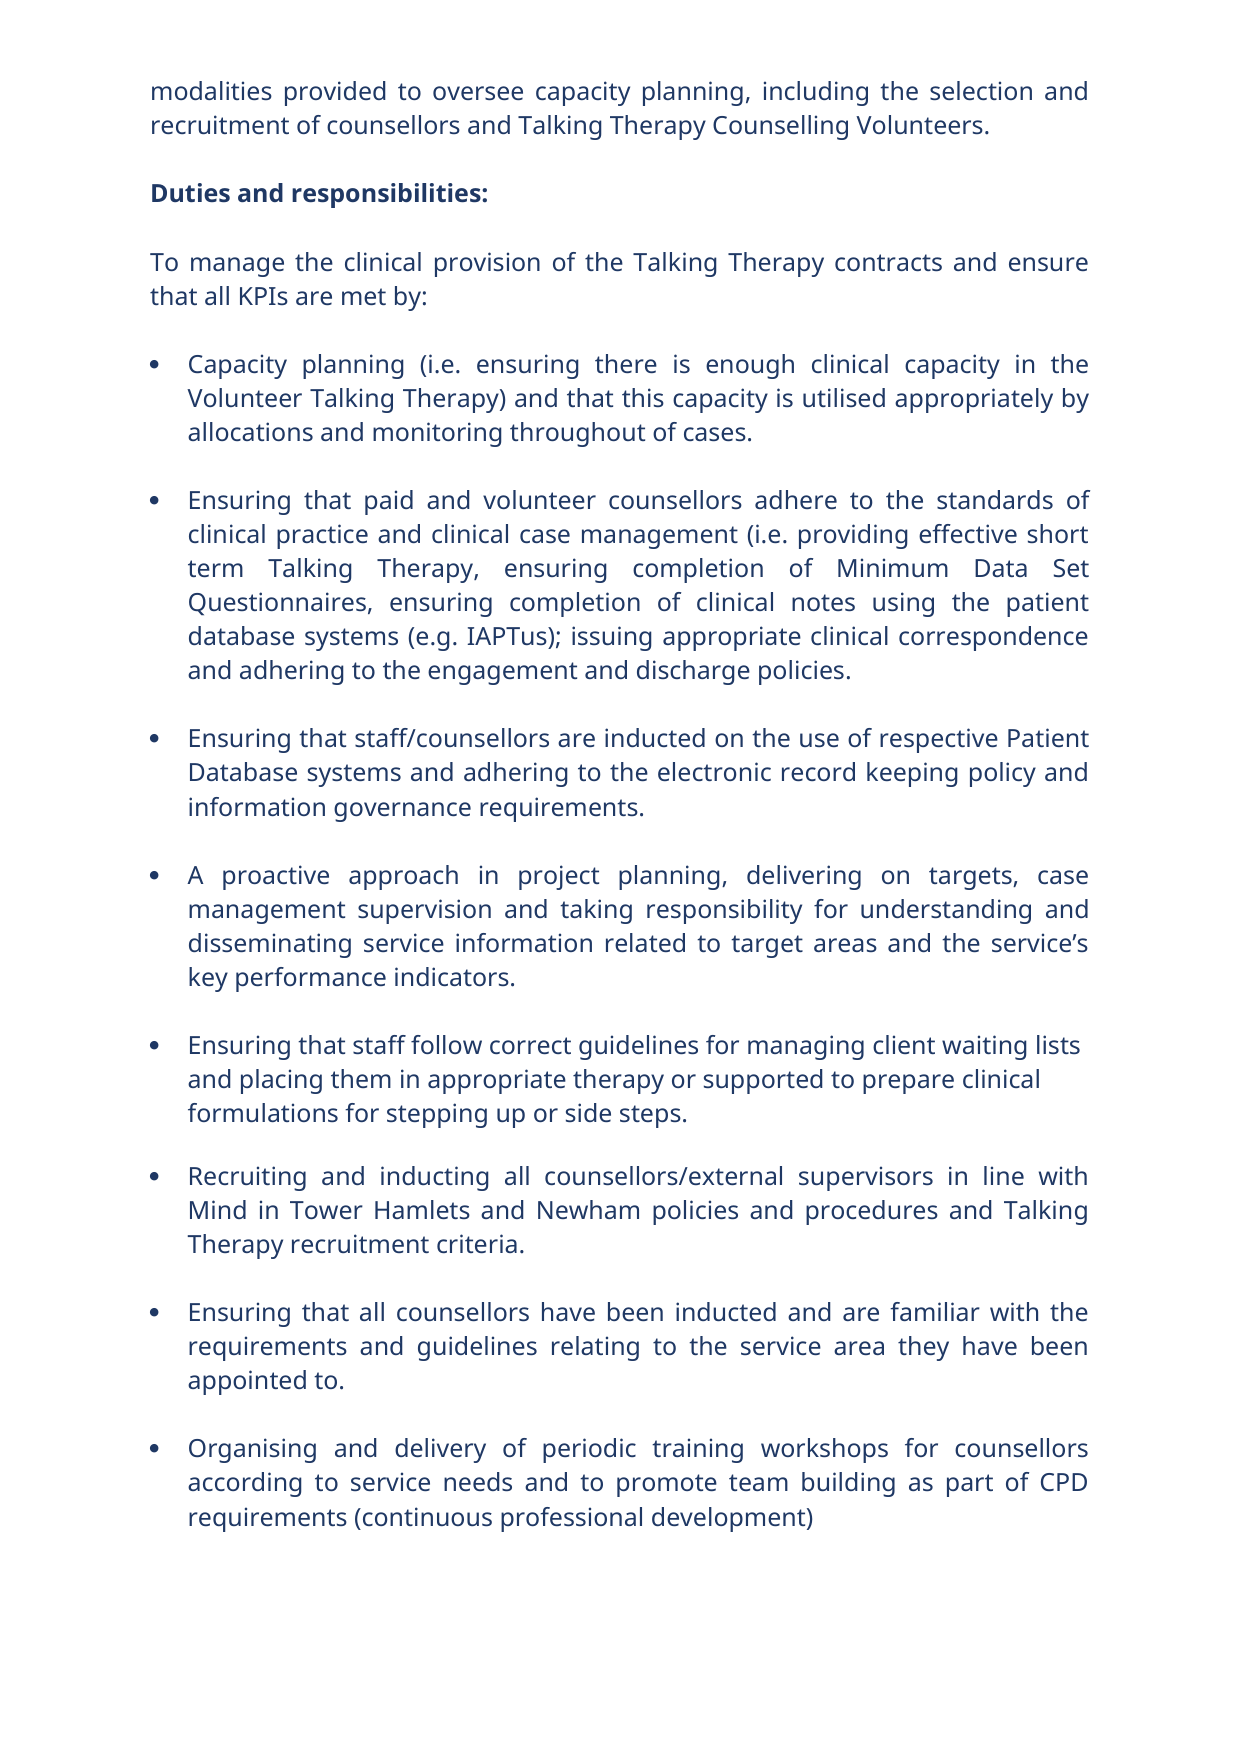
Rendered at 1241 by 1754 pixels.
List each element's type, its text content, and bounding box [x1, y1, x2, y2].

list Ensuring that staff/counsellors are inducted on the use of respective Patient Database systems and adhering to the electronic record keeping policy and information governance requirements. [150, 721, 1090, 823]
list A proactive approach in project planning, delivering on targets, case management supervision and taking responsibility for understanding and disseminating service information related to target areas and the service’s key performance indicators. [150, 857, 1090, 993]
list Ensuring that paid and volunteer counsellors adhere to the standards of clinical practice and clinical case management (i.e. providing effective short term Talking Therapy, ensuring completion of Minimum Data Set Questionnaires, ensuring completion of clinical notes using the patient database systems (e.g. IAPTus); issuing appropriate clinical correspondence and adhering to the engagement and discharge policies. [150, 483, 1090, 687]
list Recruiting and inducting all counsellors/external supervisors in line with Mind in Tower Hamlets and Newham policies and procedures and Talking Therapy recruitment criteria. [150, 1158, 1090, 1261]
text Duties and responsibilities: [150, 176, 1090, 210]
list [150, 74, 1090, 142]
text To manage the clinical provision of the Talking Therapy contracts and ensure that all KPIs are met by: [150, 244, 1090, 312]
list Organising and delivery of periodic training workshops for counsellors according to service needs and to promote team building as part of CPD requirements (continuous professional development) [150, 1431, 1090, 1533]
list Capacity planning (i.e. ensuring there is enough clinical capacity in the Volunteer Talking Therapy) and that this capacity is utilised appropriately by allocations and monitoring throughout of cases. [150, 346, 1090, 448]
list Ensuring that staff follow correct guidelines for managing client waiting lists and placing them in appropriate therapy or supported to prepare clinical formulations for stepping up or side steps. [150, 1028, 1090, 1158]
list Ensuring that all counsellors have been inducted and are familiar with the requirements and guidelines relating to the service area they have been appointed to. [150, 1295, 1090, 1397]
